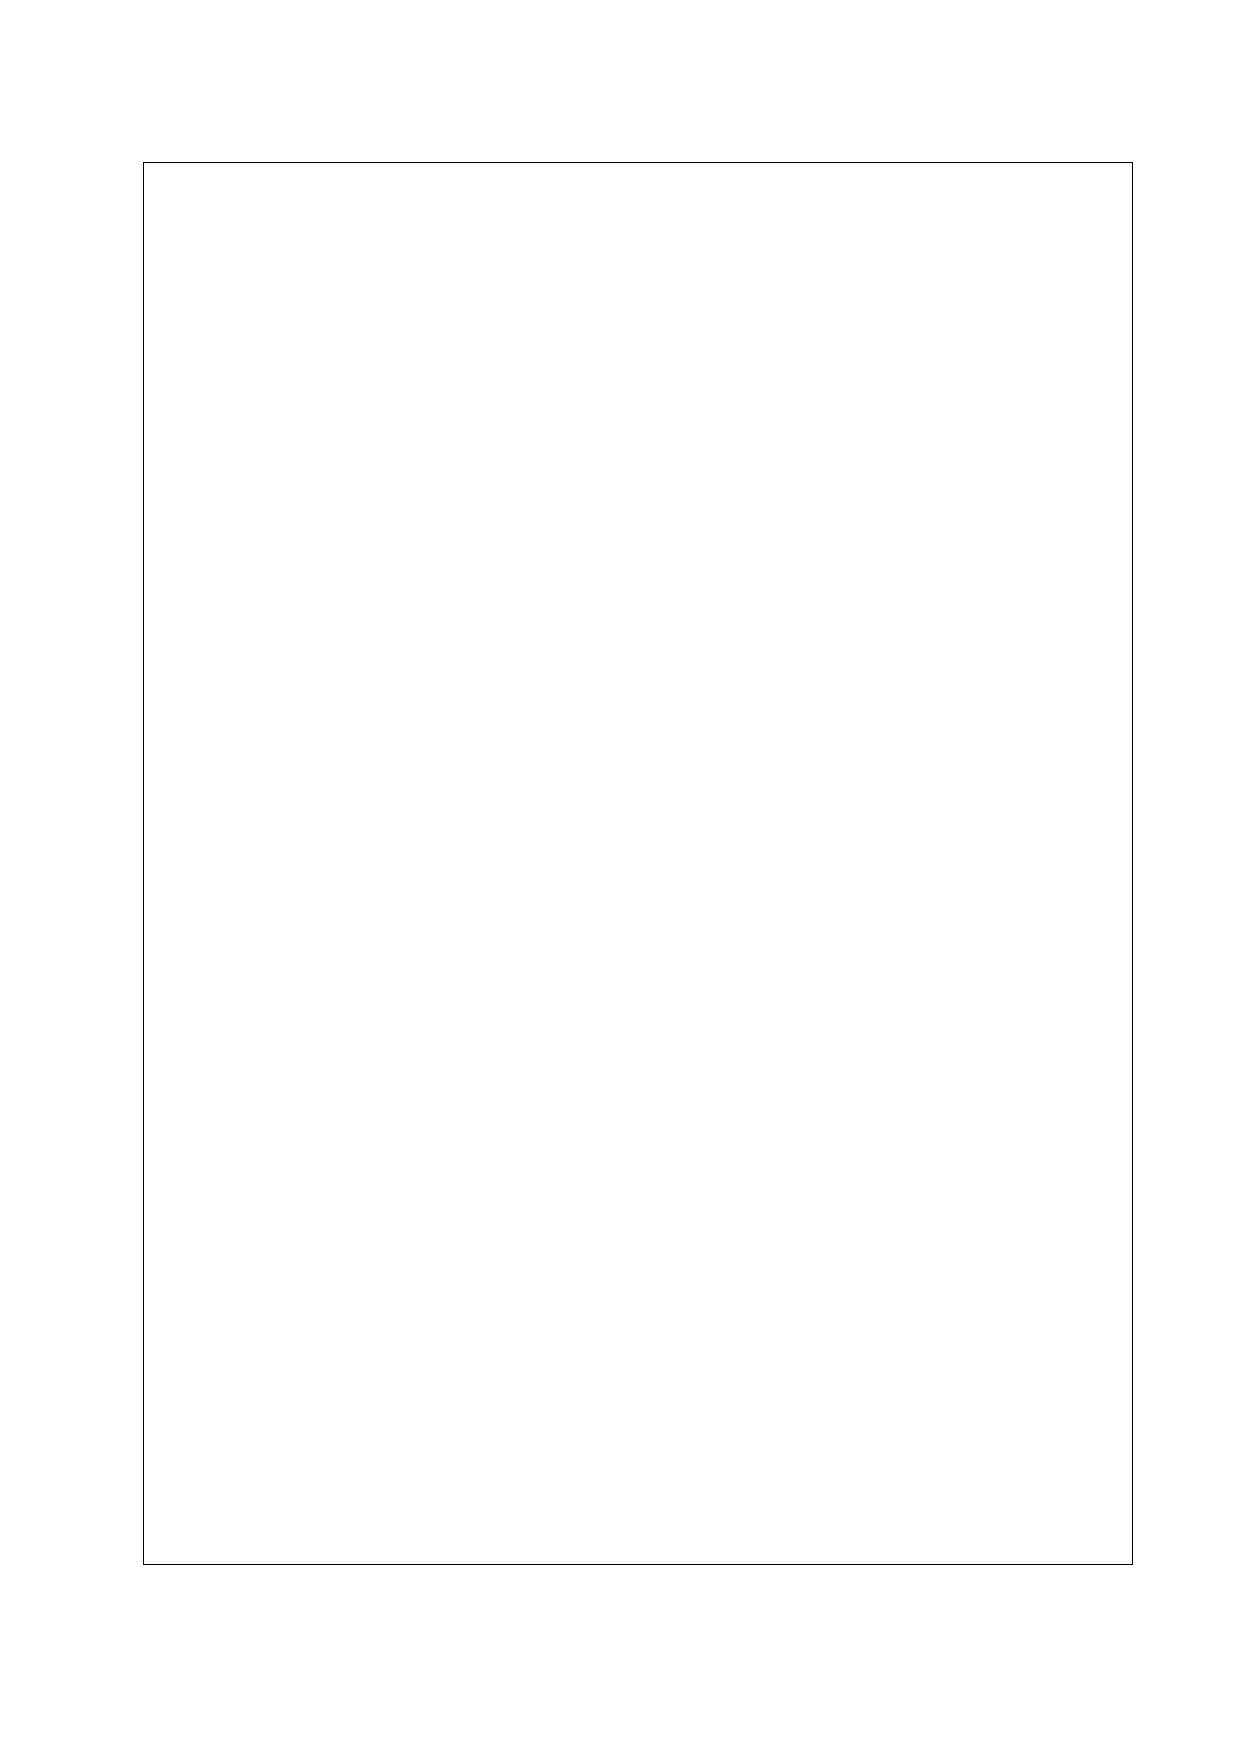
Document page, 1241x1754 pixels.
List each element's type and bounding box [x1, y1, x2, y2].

table_header [144, 163, 1132, 1564]
